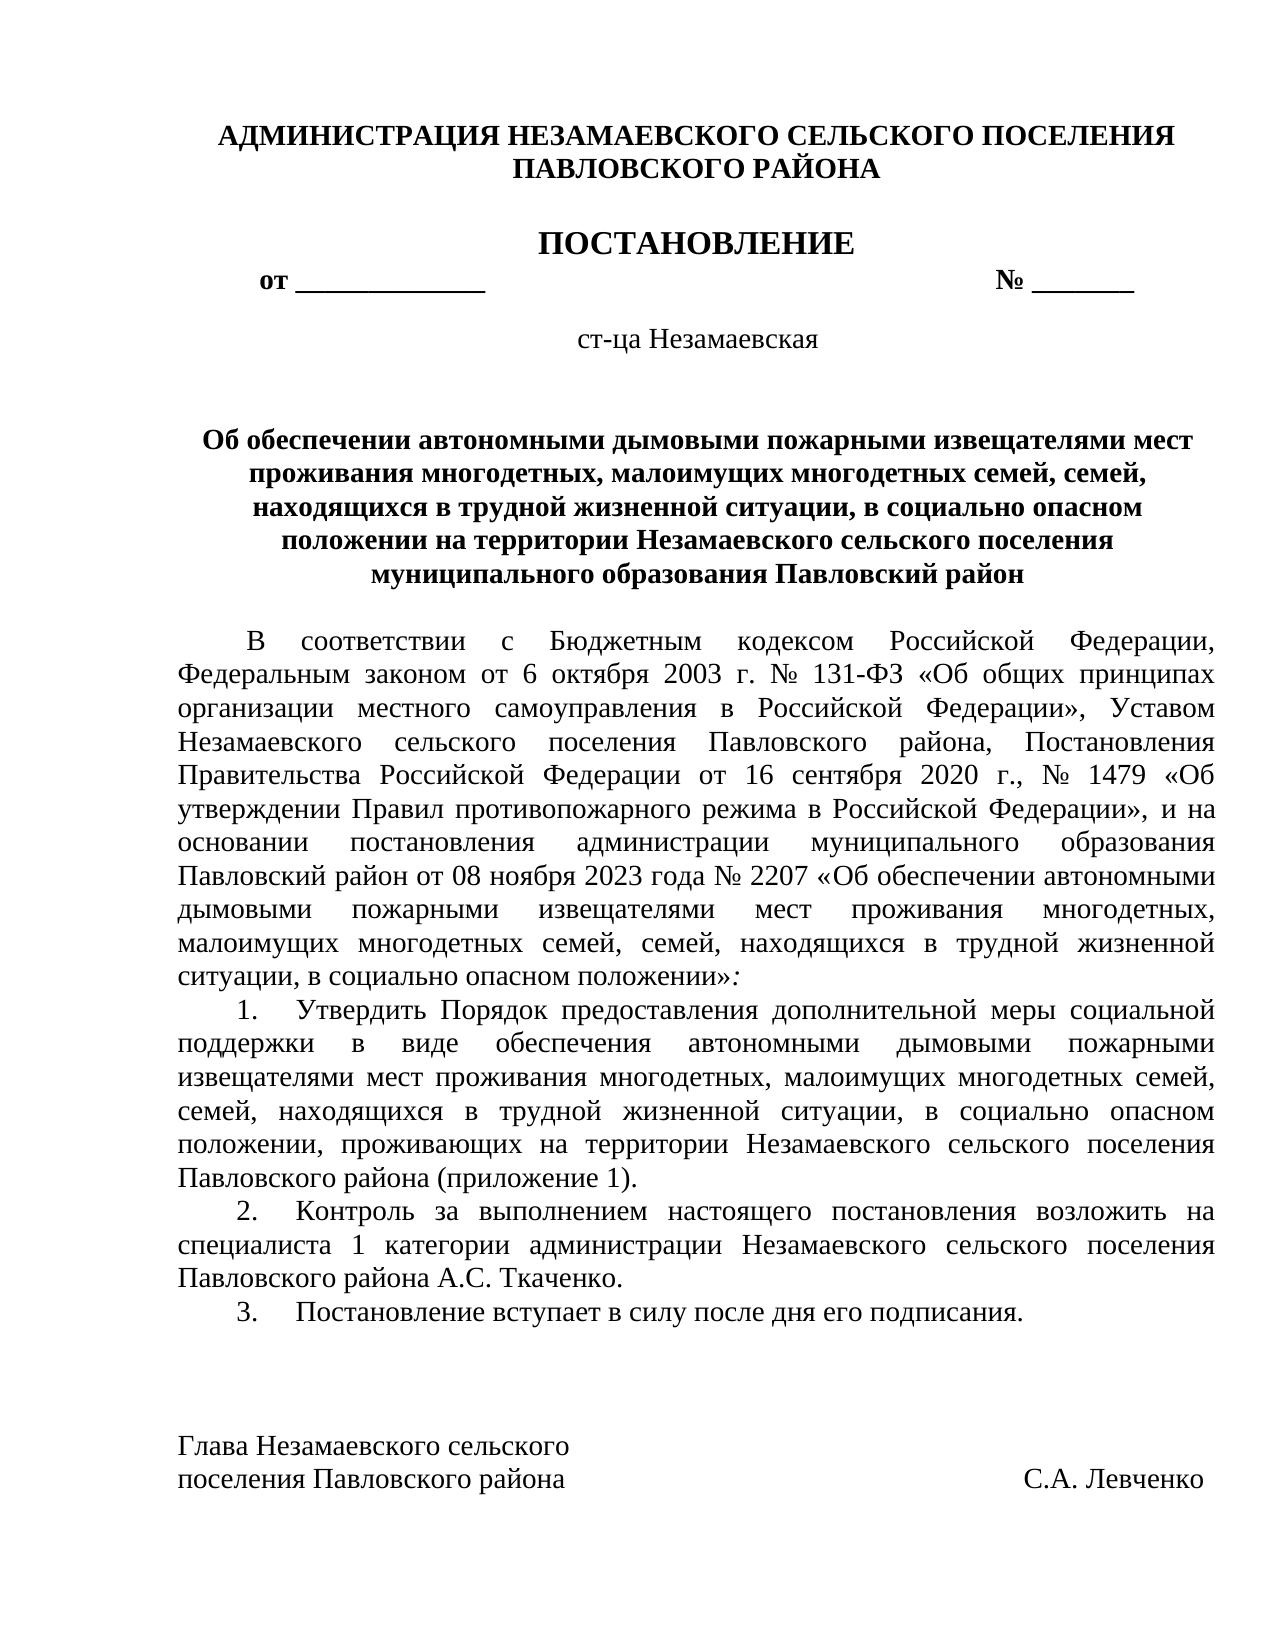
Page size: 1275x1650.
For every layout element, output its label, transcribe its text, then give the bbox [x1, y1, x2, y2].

text ПОСТАНОВЛЕНИЕ [177, 223, 1216, 262]
text АДМИНИСТРАЦИЯ НЕЗАМАЕВСКОГО СЕЛЬСКОГО ПОСЕЛЕНИЯ ПАВЛОВСКОГО РАЙОНА [177, 118, 1216, 185]
text Об обеспечении автономными дымовыми пожарными извещателями мест проживания многодетных, малоимущих многодетных семей, семей, находящихся в трудной жизненной ситуации, в социально опасном положении на территории Незамаевского сельского поселения муниципального образования Павловский район [179, 422, 1216, 589]
text поселения Павловского района С.А. Левченко [177, 1462, 1216, 1495]
list Утвердить Порядок предоставления дополнительной меры социальной поддержки в виде обеспечения автономными дымовыми пожарными извещателями мест проживания многодетных, малоимущих многодетных семей, семей, находящихся в трудной жизненной ситуации, в социально опасном положении, проживающих на территории Незамаевского сельского поселения Павловского района (приложение 1). [177, 992, 1216, 1193]
text ст-ца Незамаевская [179, 321, 1216, 355]
text В соответствии с Бюджетным кодексом Российской Федерации, Федеральным законом от 6 октября 2003 г. № 131-ФЗ «Об общих принципах организации местного самоуправления в Российской Федерации», Уставом Незамаевского сельского поселения Павловского района, Постановления Правительства Российской Федерации от 16 сентября 2020 г., № 1479 «Об утверждении Правил противопожарного режима в Российской Федерации», и на основании постановления администрации муниципального образования Павловский район от 08 ноября 2023 года № 2207 «Об обеспечении автономными дымовыми пожарными извещателями мест проживания многодетных, малоимущих многодетных семей, семей, находящихся в трудной жизненной ситуации, в социально опасном положении»: [177, 623, 1216, 992]
list Контроль за выполнением настоящего постановления возложить на специалиста 1 категории администрации Незамаевского сельского поселения Павловского района А.С. Ткаченко. [177, 1193, 1216, 1294]
list Постановление вступает в силу после дня его подписания. [177, 1294, 1216, 1327]
text Глава Незамаевского сельского [177, 1428, 1216, 1462]
text от _____________ № _______ [177, 262, 1216, 295]
